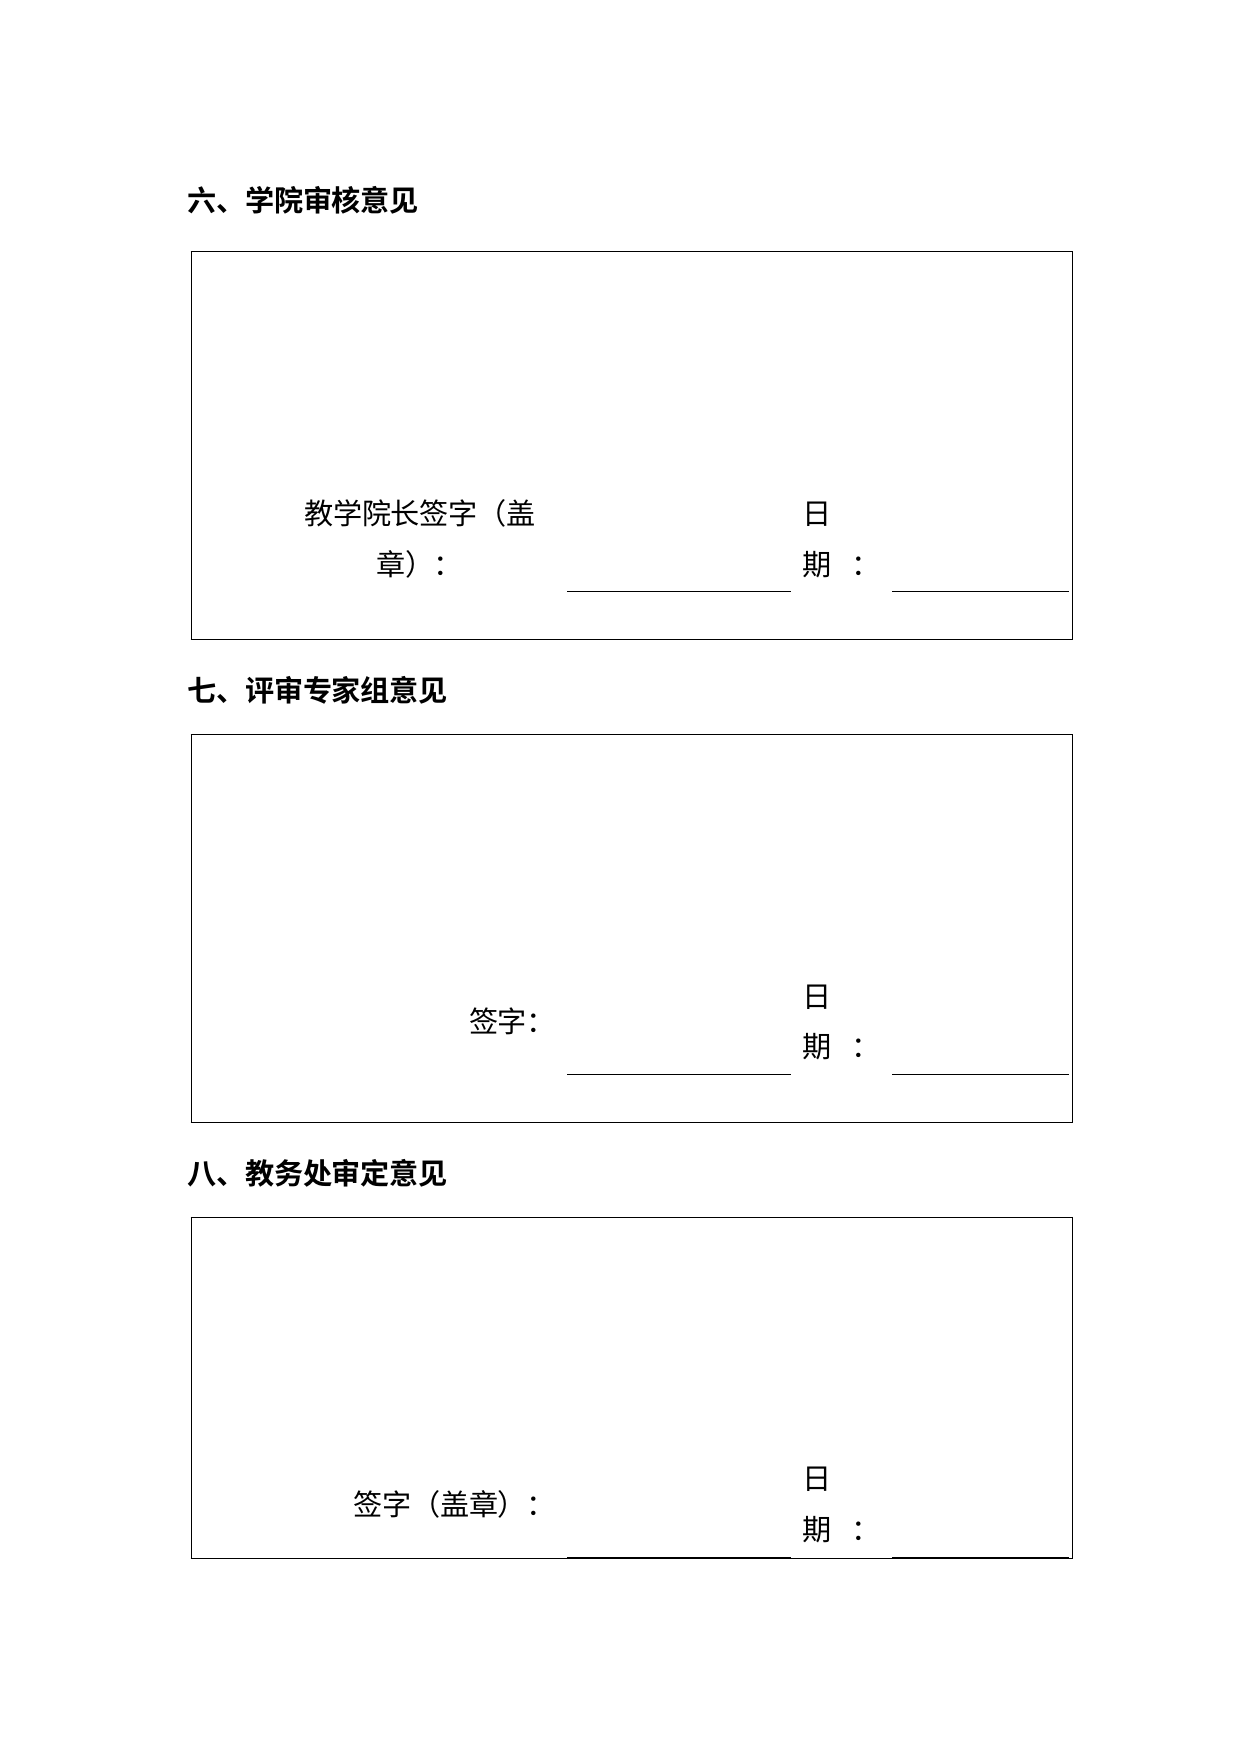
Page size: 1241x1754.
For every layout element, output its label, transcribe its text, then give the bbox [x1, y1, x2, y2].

text 八、教务处审定意见 [187, 1139, 1053, 1204]
table_header [192, 1218, 1072, 1558]
table_header [192, 735, 1072, 1122]
table_header [192, 252, 1072, 639]
text 六、学院审核意见 [187, 166, 1053, 231]
text 七、评审专家组意见 [187, 657, 1053, 722]
